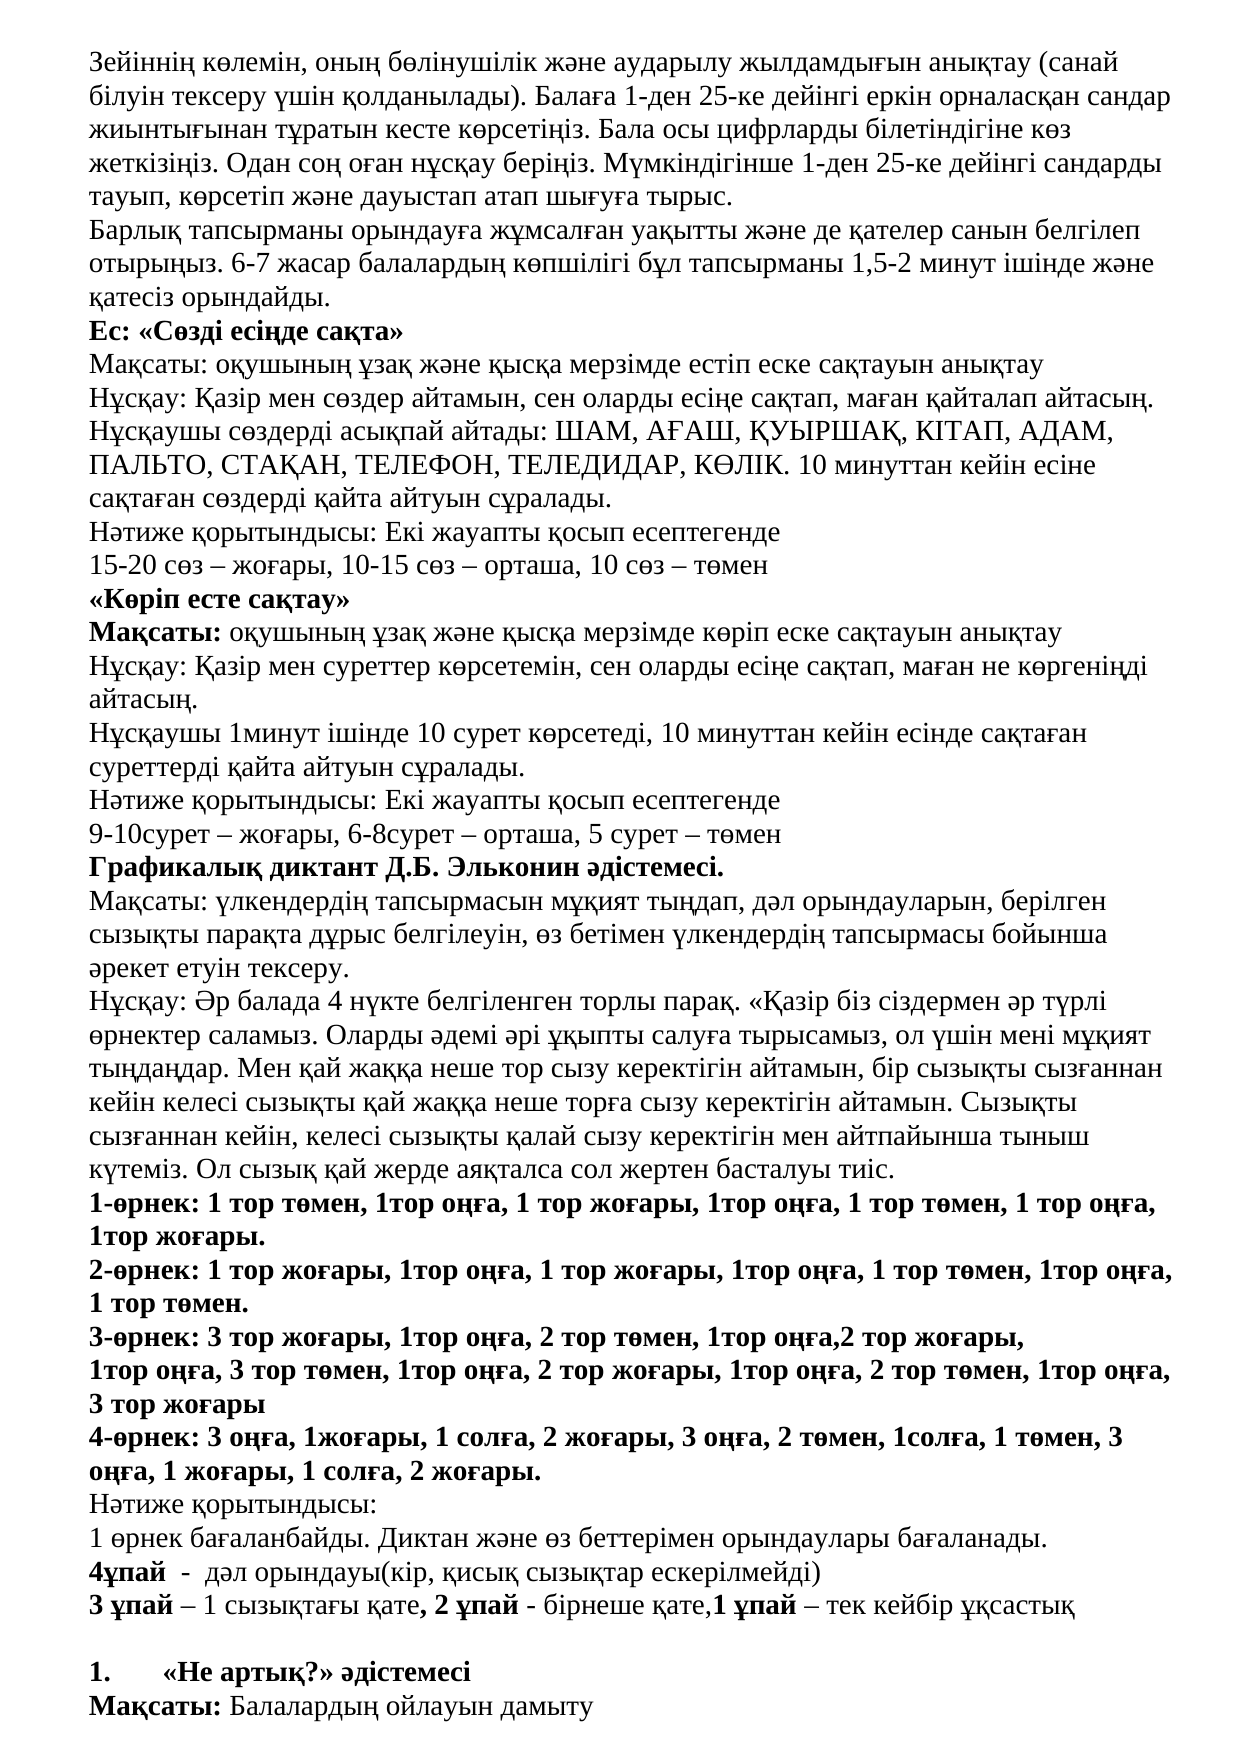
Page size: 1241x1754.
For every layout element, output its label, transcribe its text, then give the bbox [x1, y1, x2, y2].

text Мақсаты: оқушының ұзақ және қысқа мерзімде көріп еске сақтауын анықтау [89, 614, 1181, 648]
text Нұсқау: Қазір мен суреттер көрсетемін, сен оларды есіңе сақтап, маған не көргеніңді айтасың. [89, 648, 1181, 715]
text 15-20 сөз – жоғары, 10-15 сөз – орташа, 10 сөз – төмен [89, 547, 1181, 581]
list Мақсаты: үлкендердің тапсырмасын мұқият тыңдап, дәл орындауларын, берілген сызықты парақта дұрыс белгілеуін, өз бетімен үлкендердің тапсырмасы бойынша әрекет етуін тексеру. [89, 883, 1181, 983]
list 1-өрнек: 1 тор төмен, 1тор оңға, 1 тор жоғары, 1тор оңға, 1 тор төмен, 1 тор оңға, 1тор жоғары. [89, 1185, 1181, 1252]
text Мақсаты: оқушының ұзақ және қысқа мерзімде естіп еске сақтауын анықтау [89, 346, 1181, 380]
list 4ұпай - дәл орындауы(кір, қисық сызықтар ескерілмейді) [89, 1554, 1181, 1587]
text Нұсқаушы 1минут ішінде 10 сурет көрсетеді, 10 минуттан кейін есінде сақтаған суреттерді қайта айтуын сұралады. [89, 715, 1181, 782]
list 4-өрнек: 3 оңға, 1жоғары, 1 солға, 2 жоғары, 3 оңға, 2 төмен, 1солға, 1 төмен, 3 оңға, 1 жоғары, 1 солға, 2 жоғары. [89, 1419, 1181, 1487]
text Нұсқаушы сөздерді асықпай айтады: ШАМ, АҒАШ, ҚУЫРШАҚ, КІТАП, АДАМ, ПАЛЬТО, СТАҚАН, ТЕЛЕФОН, ТЕЛЕДИДАР, КӨЛІК. 10 минуттан кейін есіне сақтаған сөздерді қайта айтуын сұралады. [89, 413, 1181, 514]
text Ес: «Сөзді есіңде сақта» [89, 313, 1181, 346]
text Нұсқау: Қазір мен сөздер айтамын, сен оларды есіңе сақтап, маған қайталап айтасың. [89, 380, 1181, 413]
text 9-10сурет – жоғары, 6-8сурет – орташа, 5 сурет – төмен [89, 816, 1181, 849]
text Нәтиже қорытындысы: Екі жауапты қосып есептегенде [89, 782, 1181, 816]
list «Не артық?» әдістемесі [89, 1654, 1181, 1688]
list 1тор оңға, 3 тор төмен, 1тор оңға, 2 тор жоғары, 1тор оңға, 2 тор төмен, 1тор оңға, 3 тор жоғары [89, 1352, 1181, 1419]
list Нұсқау: Әр балада 4 нүкте белгіленген торлы парақ. «Қазір біз сіздермен әр түрлі өрнектер саламыз. Оларды әдемі әрі ұқыпты салуға тырысамыз, ол үшін мені мұқият тыңдаңдар. Мен қай жаққа неше тор сызу керектігін айтамын, бір сызықты сызғаннан кейін келесі сызықты қай жаққа неше торға сызу керектігін айтамын. Сызықты сызғаннан кейін, келесі сызықты қалай сызу керектігін мен айтпайынша тыныш күтеміз. Ол сызық қай жерде аяқталса сол жертен басталуы тиіс. [89, 983, 1181, 1185]
list 3-өрнек: 3 тор жоғары, 1тор оңға, 2 тор төмен, 1тор оңға,2 тор жоғары, [89, 1319, 1181, 1352]
list Нәтиже қорытындысы: [89, 1487, 1181, 1520]
text «Көріп есте сақтау» [89, 581, 1181, 614]
text Зейіннің көлемін, оның бөлінушілік және аударылу жылдамдығын анықтау (санай білуін тексеру үшін қолданылады). Балаға 1-ден 25-ке дейінгі еркін орналасқан сандар жиынтығынан тұратын кесте көрсетіңіз. Бала осы цифрларды білетіндігіне көз жеткізіңіз. Одан соң оған нұсқау беріңіз. Мүмкіндігінше 1-ден 25-ке дейінгі сандарды тауып, көрсетіп және дауыстап атап шығуға тырыс. [89, 44, 1181, 212]
text Барлық тапсырманы орындауға жұмсалған уақытты және де қателер санын белгілеп отырыңыз. 6-7 жасар балалардың көпшілігі бұл тапсырманы 1,5-2 минут ішінде және қатесіз орындайды. [89, 212, 1181, 313]
list 1 өрнек бағаланбайды. Диктан және өз беттерімен орындаулары бағаланады. [89, 1520, 1181, 1554]
list 2-өрнек: 1 тор жоғары, 1тор оңға, 1 тор жоғары, 1тор оңға, 1 тор төмен, 1тор оңға, 1 тор төмен. [89, 1252, 1181, 1319]
text Нәтиже қорытындысы: Екі жауапты қосып есептегенде [89, 514, 1181, 547]
list Мақсаты: Балалардың ойлауын дамыту [89, 1688, 1181, 1721]
list Графикалық диктант Д.Б. Эльконин әдістемесі. [89, 849, 1181, 883]
list 3 ұпай – 1 сызықтағы қате, 2 ұпай - бірнеше қате,1 ұпай – тек кейбір ұқсастық [89, 1587, 1181, 1621]
